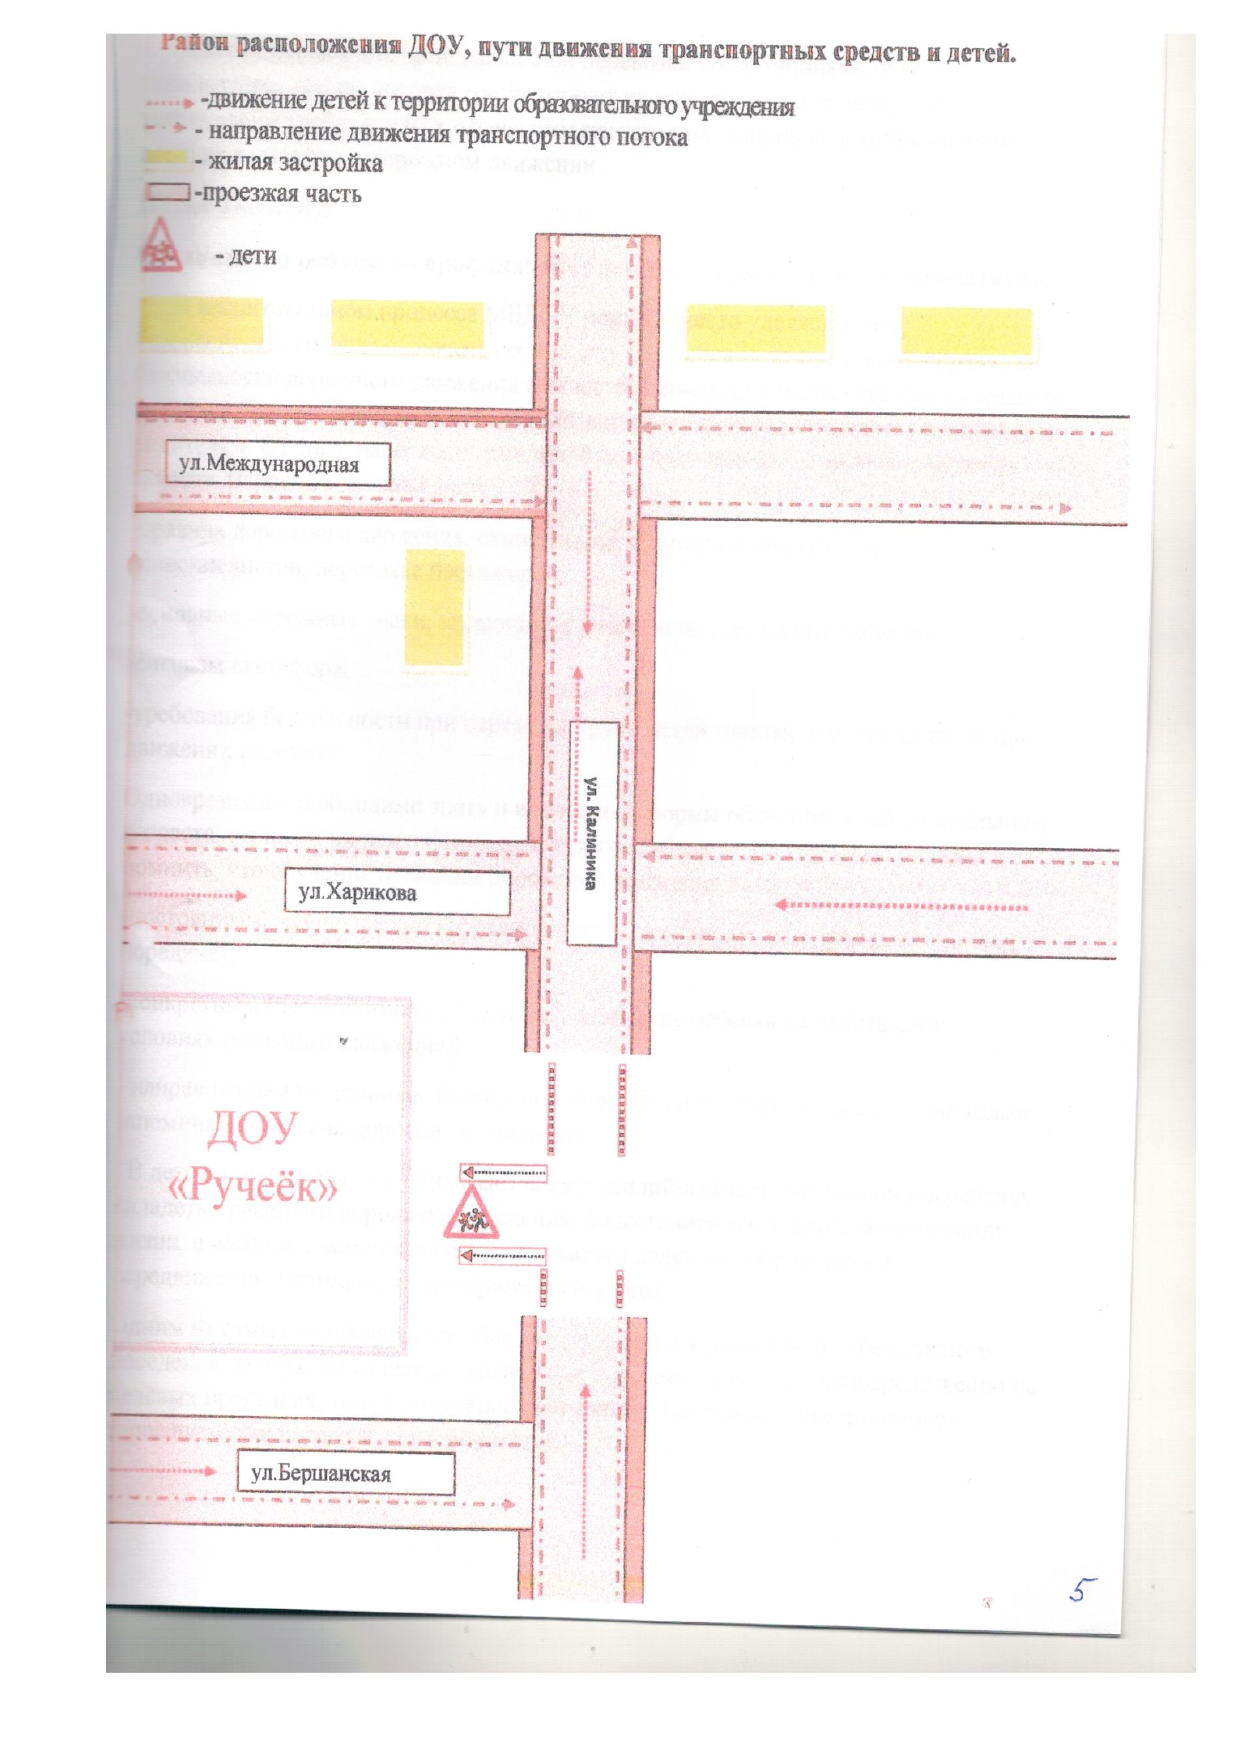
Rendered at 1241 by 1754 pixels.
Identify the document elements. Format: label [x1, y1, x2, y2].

picture [91, 18, 1210, 1689]
